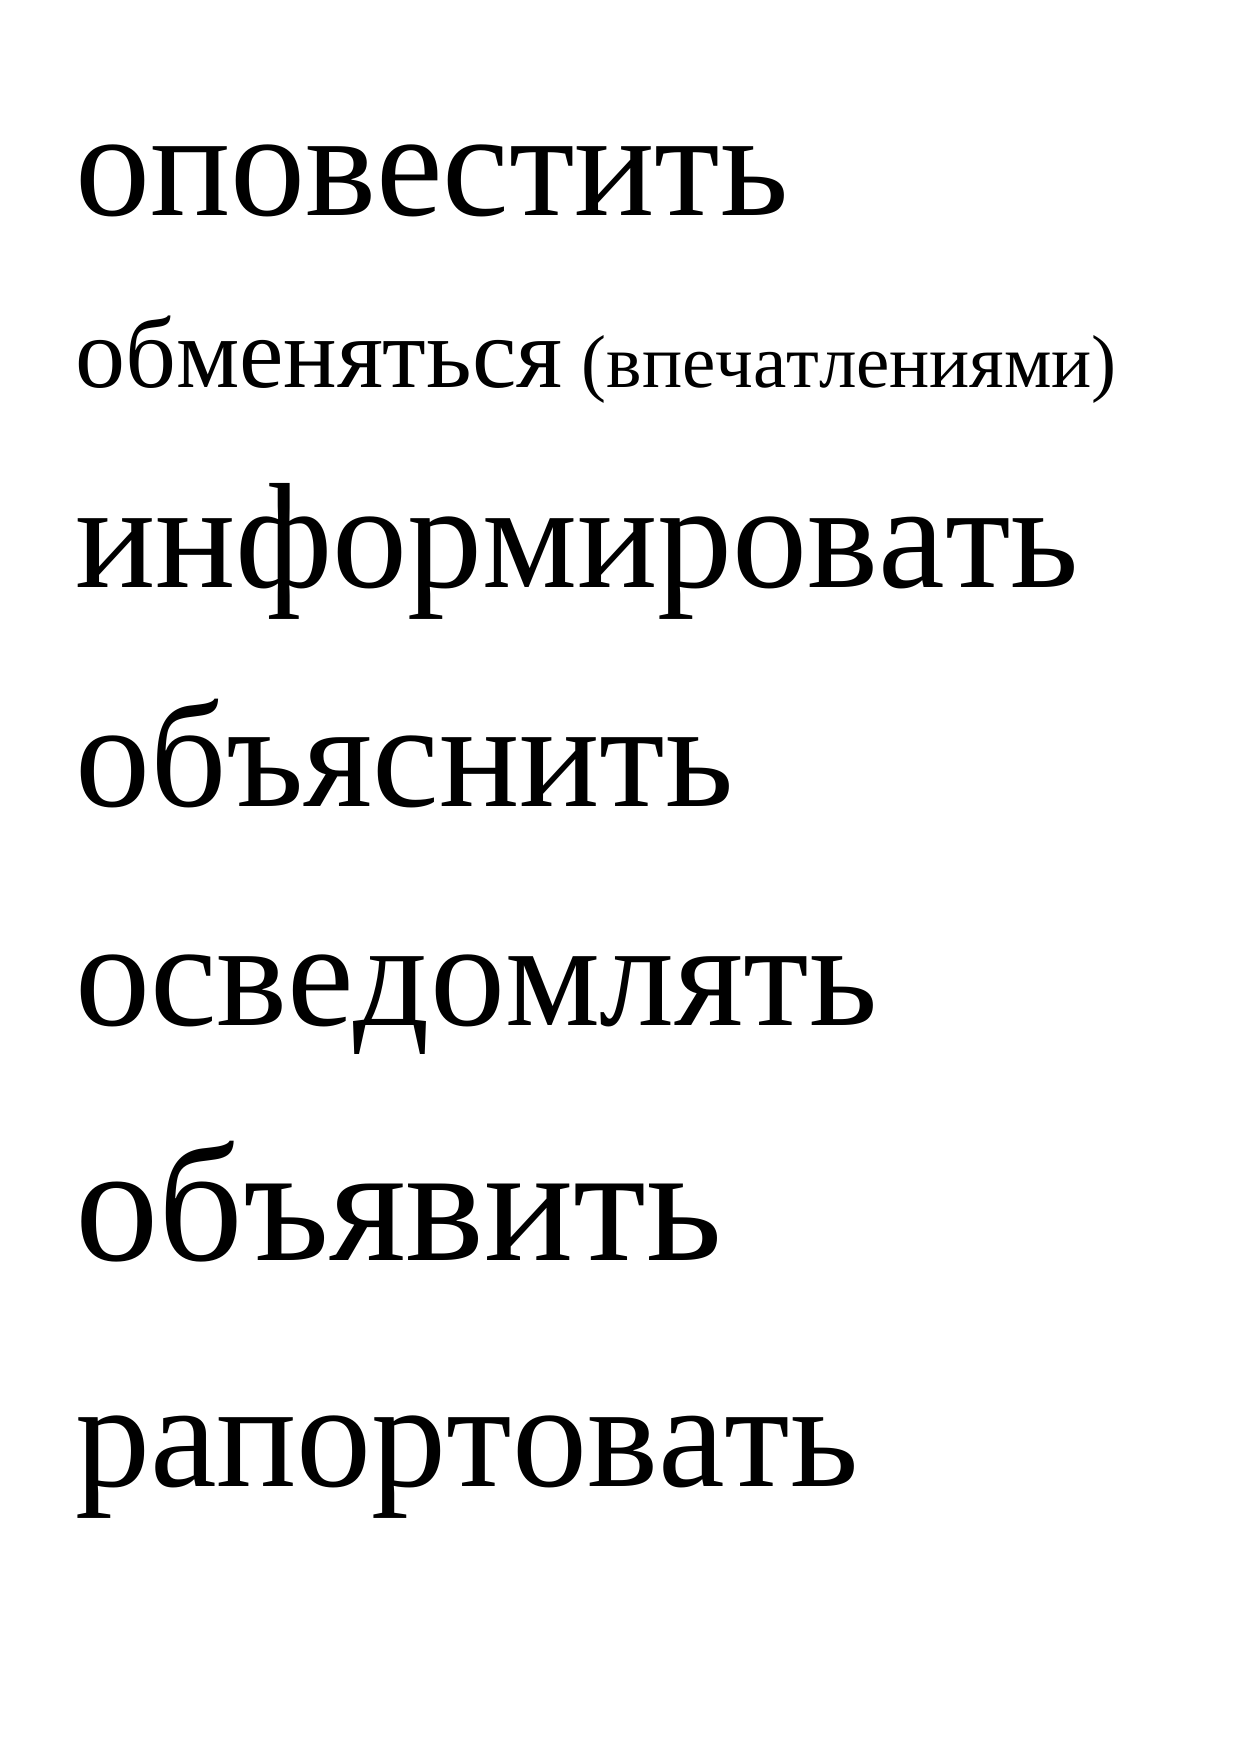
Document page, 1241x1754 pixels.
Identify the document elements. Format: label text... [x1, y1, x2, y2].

text рапортовать [75, 1346, 1165, 1518]
text объяснить [75, 666, 1165, 839]
text оповестить [75, 75, 1165, 247]
text осведомлять [75, 886, 1165, 1058]
text обменяться (впечатлениями) [75, 294, 1165, 409]
text информировать [75, 447, 1165, 620]
text объявить [75, 1105, 1165, 1296]
